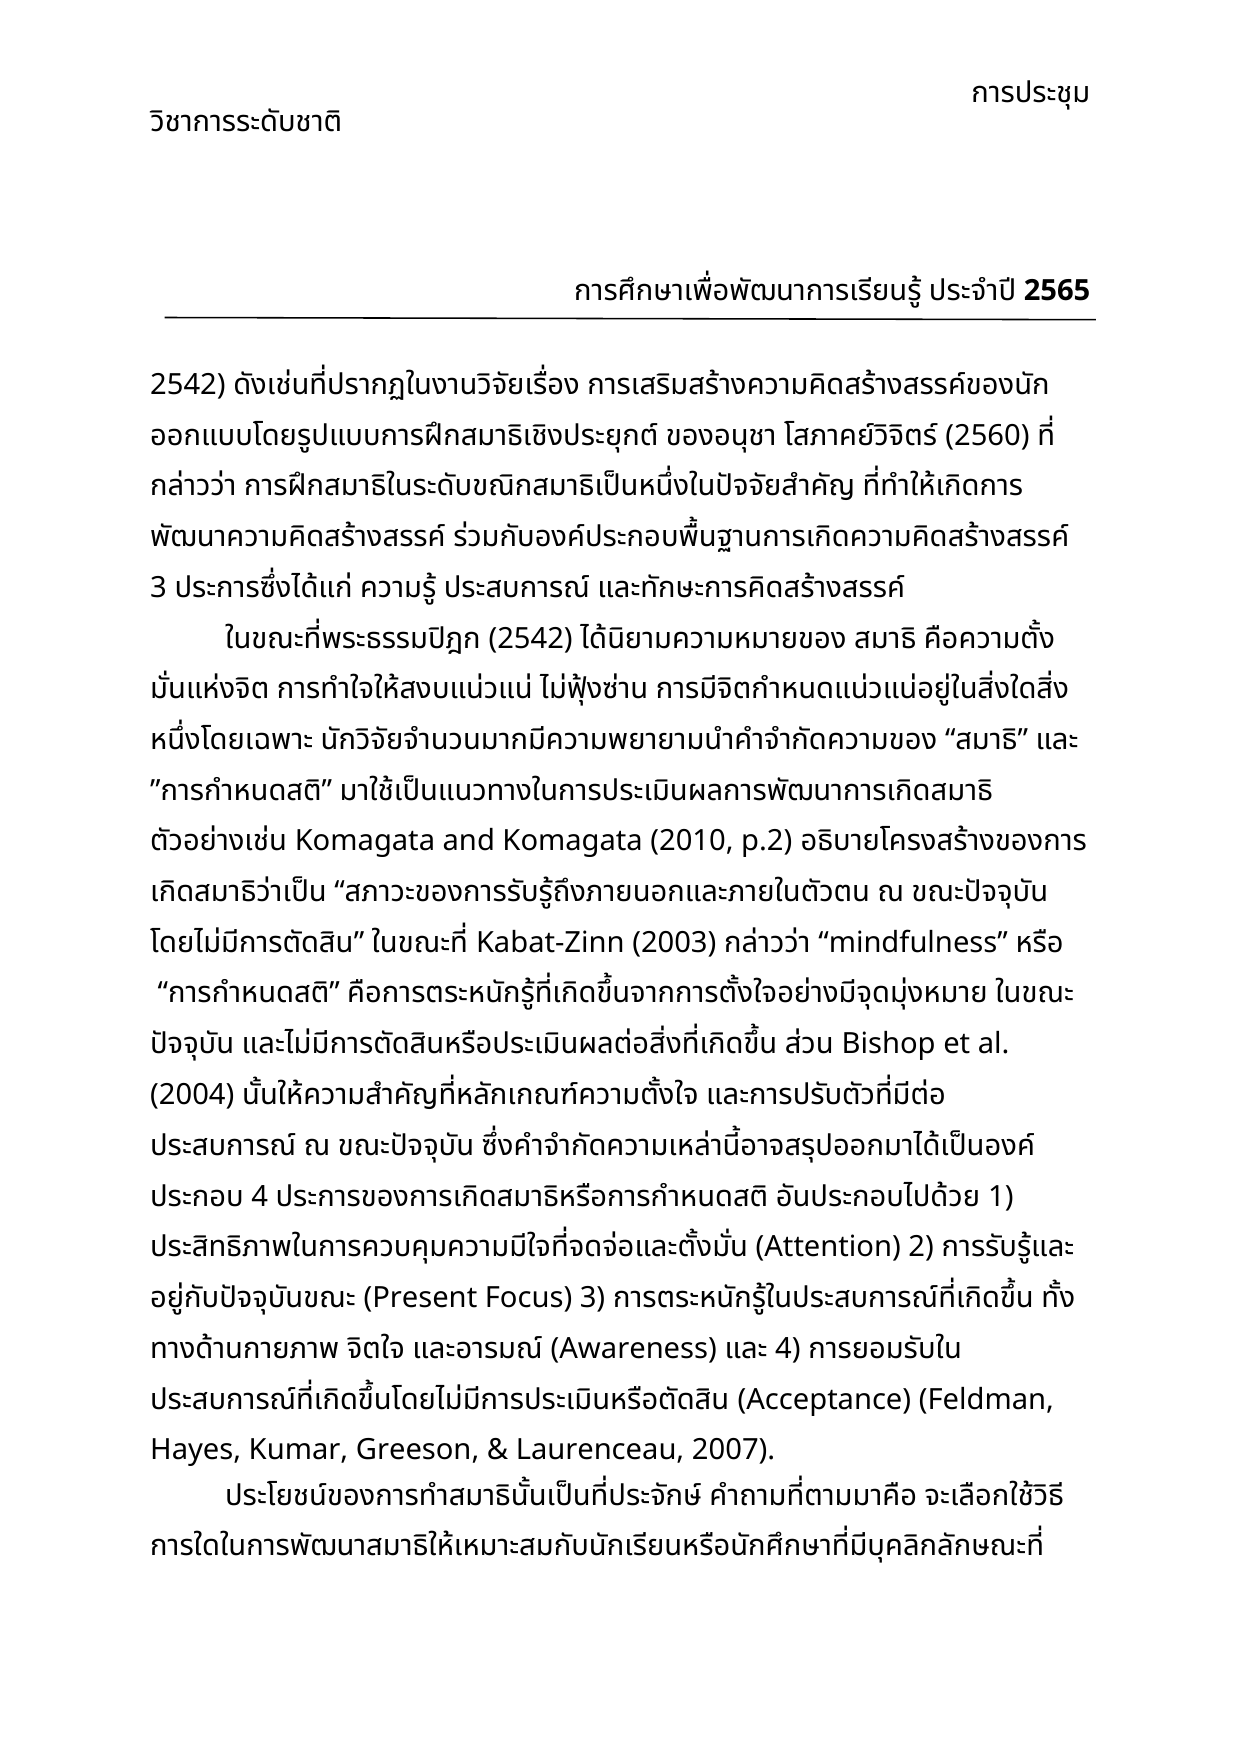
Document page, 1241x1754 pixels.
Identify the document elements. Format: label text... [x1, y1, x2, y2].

text ในขณะที่พระธรรมปิฎก (2542) ได้นิยามความหมายของ สมาธิ คือความตั้งมั่นแห่งจิต การทำใจให้สงบแน่วแน่ ไม่ฟุ้งซ่าน การมีจิตกำหนดแน่วแน่อยู่ในสิ่งใดสิ่งหนึ่งโดยเฉพาะ นักวิจัยจำนวนมากมีความพยายามนำคำจำกัดความของ “สมาธิ” และ ”การกำหนดสติ” มาใช้เป็นแนวทางในการประเมินผลการพัฒนาการเกิดสมาธิ ตัวอย่างเช่น Komagata and Komagata (2010, p.2) อธิบายโครงสร้างของการเกิดสมาธิว่าเป็น “สภาวะของการรับรู้ถึงภายนอกและภายในตัวตน ณ ขณะปัจจุบันโดยไม่มีการตัดสิน” ในขณะที่ Kabat-Zinn (2003) กล่าวว่า “mindfulness” หรือ “การกำหนดสติ” คือการตระหนักรู้ที่เกิดขึ้นจากการตั้งใจอย่างมีจุดมุ่งหมาย ในขณะปัจจุบัน และไม่มีการตัดสินหรือประเมินผลต่อสิ่งที่เกิดขึ้น ส่วน Bishop et al. (2004) นั้นให้ความสำคัญที่หลักเกณฑ์ความตั้งใจ และการปรับตัวที่มีต่อประสบการณ์ ณ ขณะปัจจุบัน ซึ่งคำจำกัดความเหล่านี้อาจสรุปออกมาได้เป็นองค์ประกอบ 4 ประการของการเกิดสมาธิหรือการกำหนดสติ อันประกอบไปด้วย 1) ประสิทธิภาพในการควบคุมความมีใจที่จดจ่อและตั้งมั่น (Attention) 2) การรับรู้และอยู่กับปัจจุบันขณะ (Present Focus) 3) การตระหนักรู้ในประสบการณ์ที่เกิดขึ้น ทั้งทางด้านกายภาพ จิตใจ และอารมณ์ (Awareness) และ 4) การยอมรับในประสบการณ์ที่เกิดขึ้นโดยไม่มีการประเมินหรือตัดสิน (Acceptance) (Feldman, Hayes, Kumar, Greeson, & Laurenceau, 2007). [150, 617, 1090, 1468]
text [150, 1474, 1090, 1569]
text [150, 363, 1090, 610]
